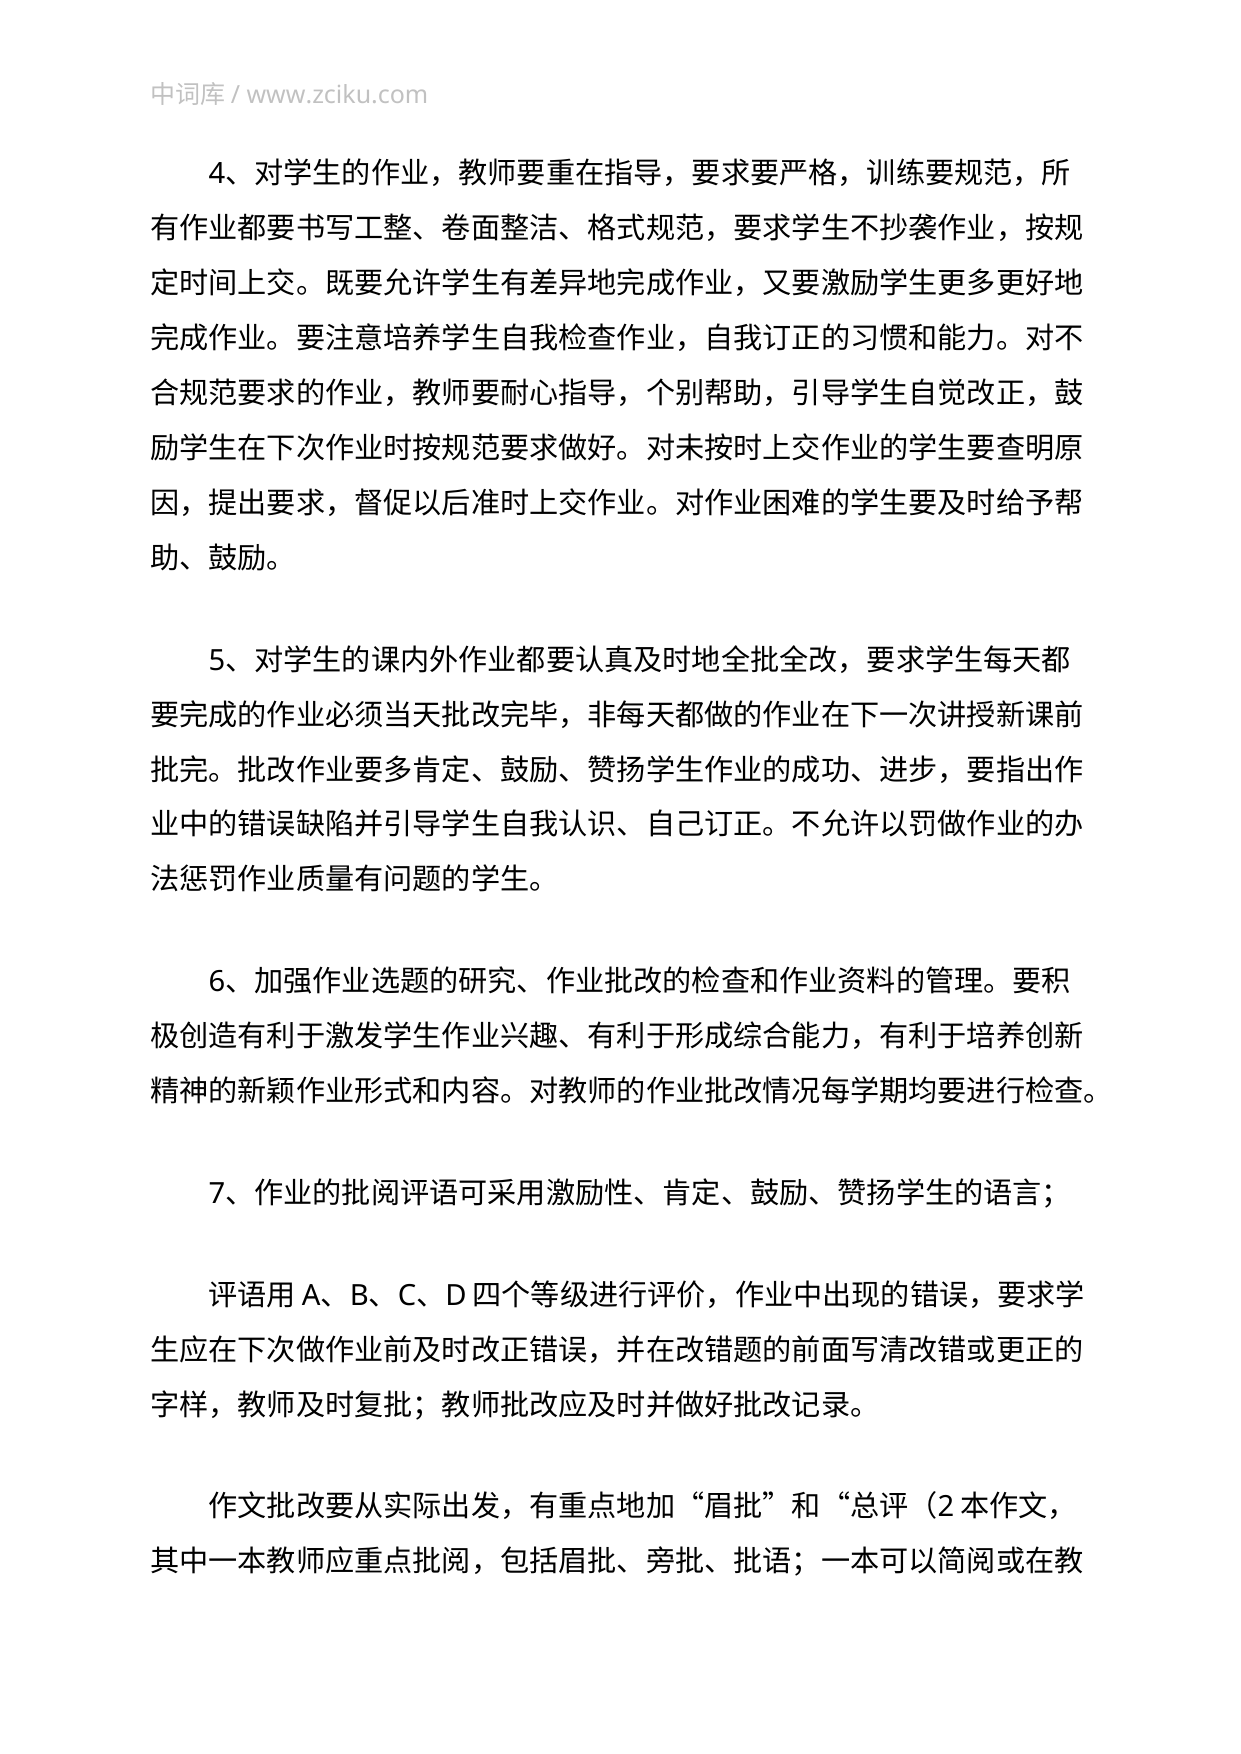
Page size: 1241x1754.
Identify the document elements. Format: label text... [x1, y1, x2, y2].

text 7、作业的批阅评语可采用激励性、肯定、鼓励、赞扬学生的语言； [150, 1169, 1090, 1212]
text 评语用A、B、C、D四个等级进行评价，作业中出现的错误，要求学生应在下次做作业前及时改正错误，并在改错题的前面写清改错或更正的字样，教师及时复批；教师批改应及时并做好批改记录。 [150, 1271, 1090, 1423]
text 6、加强作业选题的研究、作业批改的检查和作业资料的管理。要积极创造有利于激发学生作业兴趣、有利于形成综合能力，有利于培养创新精神的新颖作业形式和内容。对教师的作业批改情况每学期均要进行检查。 [150, 958, 1090, 1110]
text 5、对学生的课内外作业都要认真及时地全批全改，要求学生每天都要完成的作业必须当天批改完毕，非每天都做的作业在下一次讲授新课前批完。批改作业要多肯定、鼓励、赞扬学生作业的成功、进步，要指出作业中的错误缺陷并引导学生自我认识、自己订正。不允许以罚做作业的办法惩罚作业质量有问题的学生。 [150, 636, 1090, 898]
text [150, 1483, 1090, 1580]
text 4、对学生的作业，教师要重在指导，要求要严格，训练要规范，所有作业都要书写工整、卷面整洁、格式规范，要求学生不抄袭作业，按规定时间上交。既要允许学生有差异地完成作业，又要激励学生更多更好地完成作业。要注意培养学生自我检查作业，自我订正的习惯和能力。对不合规范要求的作业，教师要耐心指导，个别帮助，引导学生自觉改正，鼓励学生在下次作业时按规范要求做好。对未按时上交作业的学生要查明原因，提出要求，督促以后准时上交作业。对作业困难的学生要及时给予帮助、鼓励。 [150, 150, 1090, 577]
